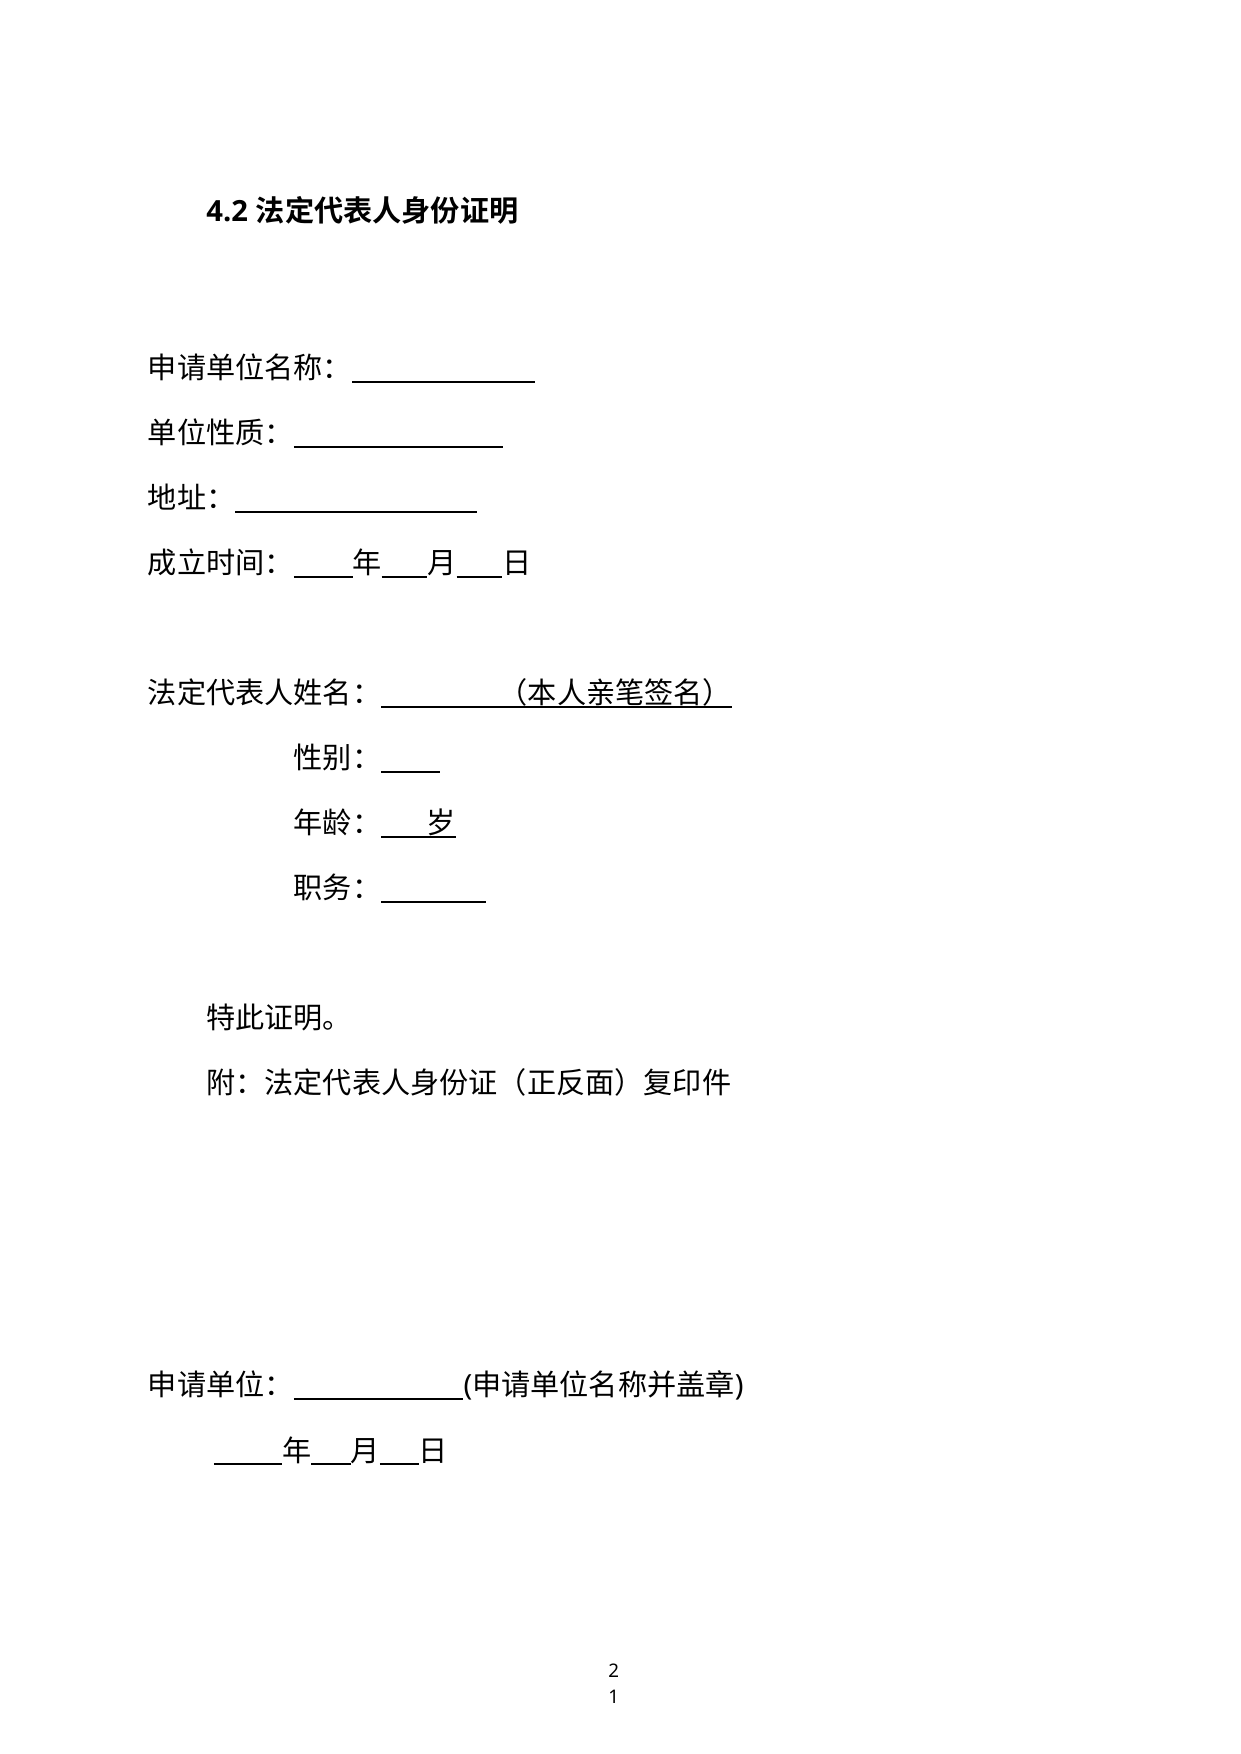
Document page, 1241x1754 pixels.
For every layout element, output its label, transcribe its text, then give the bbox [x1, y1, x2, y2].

text 申请单位： (申请单位名称并盖章) [148, 1351, 1087, 1416]
text 年龄： 岁 [148, 788, 1087, 853]
text 成立时间： 年 月 日 [148, 528, 1087, 593]
text 法定代表人姓名： （本人亲笔签名） [148, 658, 1087, 723]
text 申请单位名称： [148, 333, 1087, 398]
text 地址： [148, 463, 1087, 528]
text 性别： [148, 723, 1087, 788]
text 年 月 日 [148, 1416, 1087, 1481]
text 特此证明。 [148, 983, 1087, 1048]
subtitle 4.2 法定代表人身份证明 [148, 177, 1087, 242]
text 附：法定代表人身份证（正反面）复印件 [148, 1048, 1087, 1113]
text 职务： [148, 853, 1087, 918]
text 单位性质： [148, 398, 1087, 463]
